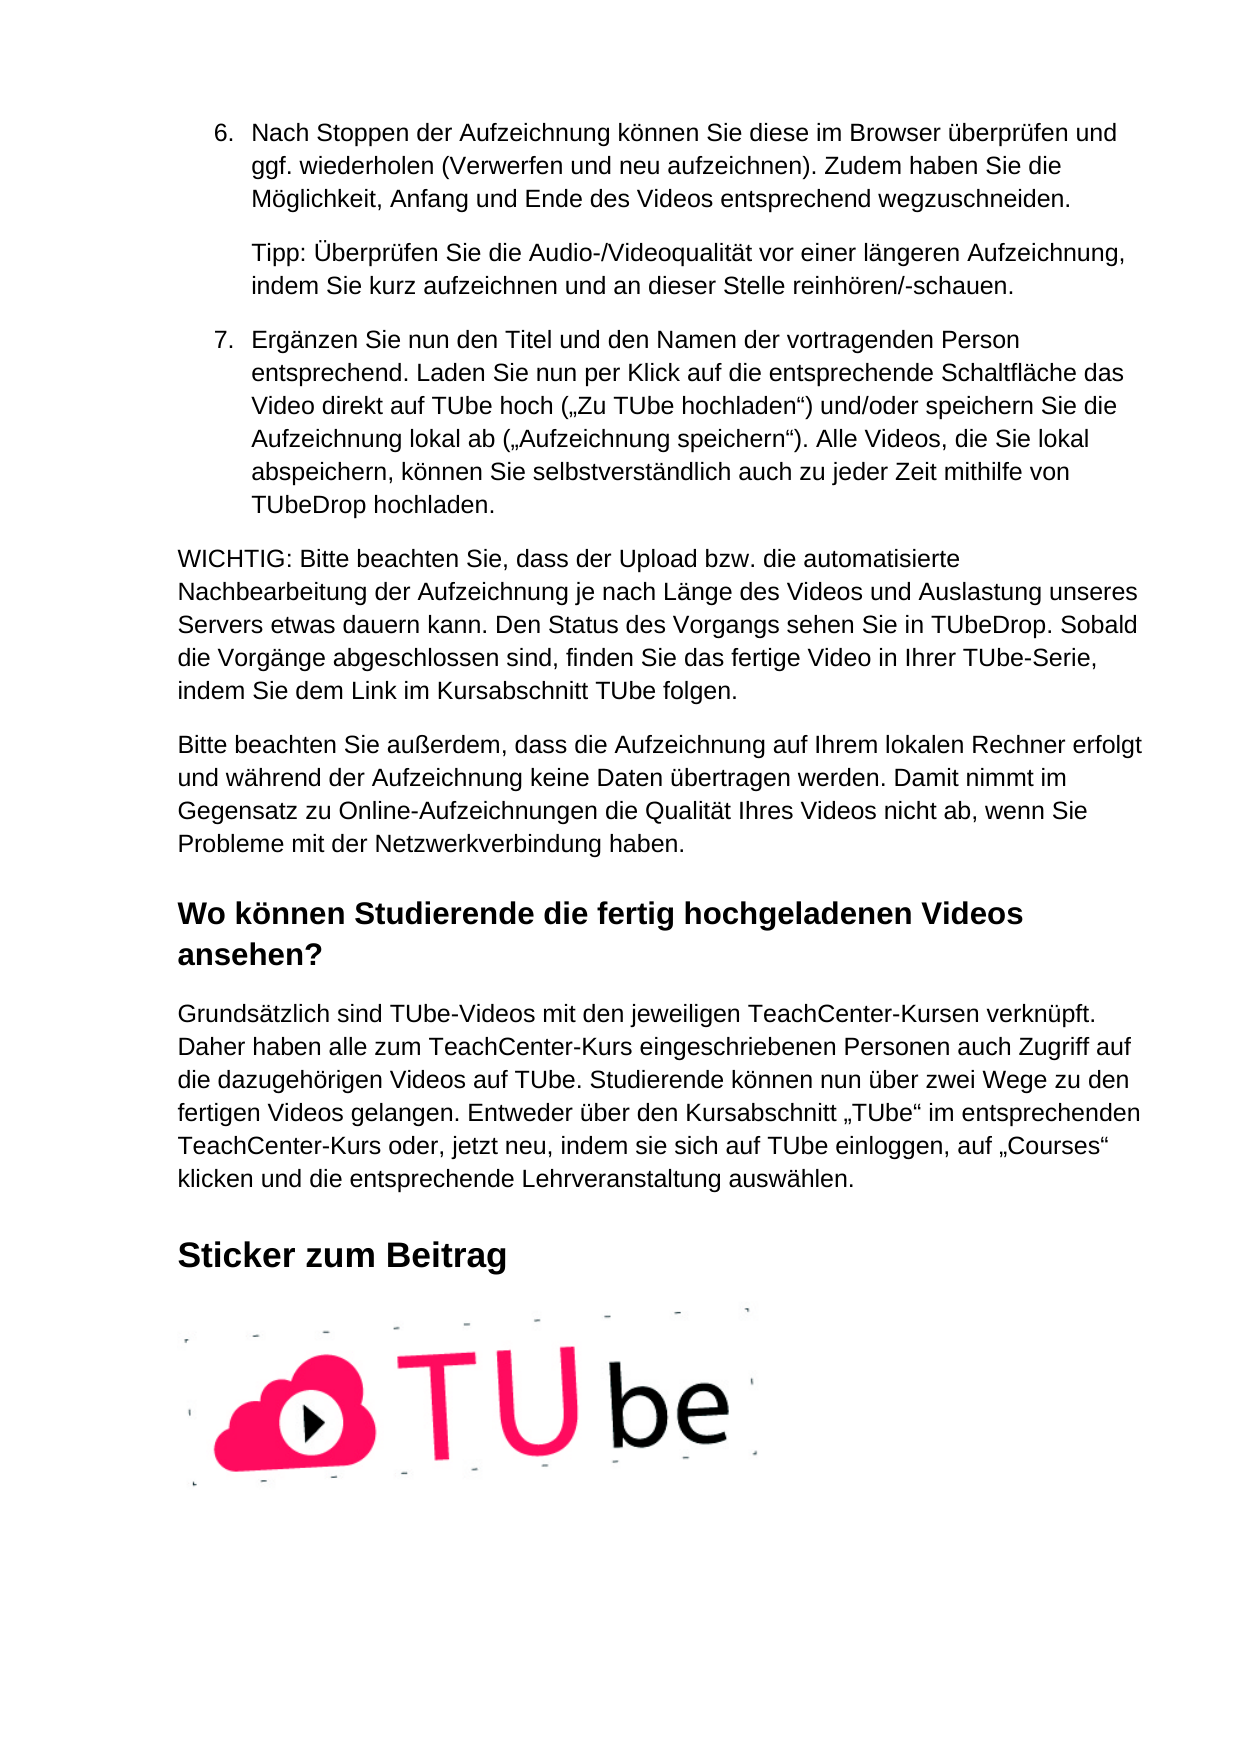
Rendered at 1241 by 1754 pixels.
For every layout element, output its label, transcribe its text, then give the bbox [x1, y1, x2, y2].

subtitle Sticker zum Beitrag [177, 1234, 1152, 1275]
list Ergänzen Sie nun den Titel und den Namen der vortragenden Person entsprechend. Laden Sie nun per Klick auf die entsprechende Schaltfläche das Video direkt auf TUbe hoch („Zu TUbe hochladen“) und/oder speichern Sie die Aufzeichnung lokal ab („Aufzeichnung speichern“). Alle Videos, die Sie lokal abspeichern, können Sie selbstverständlich auch zu jeder Zeit mithilfe von TUbeDrop hochladen. [213, 325, 1152, 519]
text WICHTIG: Bitte beachten Sie, dass der Upload bzw. die automatisierte Nachbearbeitung der Aufzeichnung je nach Länge des Videos und Auslastung unseres Servers etwas dauern kann. Den Status des Vorgangs sehen Sie in TUbeDrop. Sobald die Vorgänge abgeschlossen sind, finden Sie das fertige Video in Ihrer TUbe-Serie, indem Sie dem Link im Kursabschnitt TUbe folgen. [177, 544, 1152, 705]
text Grundsätzlich sind TUbe-Videos mit den jeweiligen TeachCenter-Kursen verknüpft. Daher haben alle zum TeachCenter-Kurs eingeschriebenen Personen auch Zugriff auf die dazugehörigen Videos auf TUbe. Studierende können nun über zwei Wege zu den fertigen Videos gelangen. Entweder über den Kursabschnitt „TUbe“ im entsprechenden TeachCenter-Kurs oder, jetzt neu, indem sie sich auf TUbe einloggen, auf „Courses“ klicken und die entsprechende Lehrveranstaltung auswählen. [177, 998, 1152, 1192]
list Nach Stoppen der Aufzeichnung können Sie diese im Browser überprüfen und ggf. wiederholen (Verwerfen und neu aufzeichnen). Zudem haben Sie die Möglichkeit, Anfang und Ende des Videos entsprechend wegzuschneiden. [213, 118, 1152, 213]
text Tipp: Überprüfen Sie die Audio-/Videoqualität vor einer längeren Aufzeichnung, indem Sie kurz aufzeichnen und an dieser Stelle reinhören/-schauen. [251, 238, 1152, 300]
subtitle Wo können Studierende die fertig hochgeladenen Videos ansehen? [177, 895, 1152, 972]
picture [177, 1301, 767, 1494]
text Bitte beachten Sie außerdem, dass die Aufzeichnung auf Ihrem lokalen Rechner erfolgt und während der Aufzeichnung keine Daten übertragen werden. Damit nimmt im Gegensatz zu Online-Aufzeichnungen die Qualität Ihres Videos nicht ab, wenn Sie Probleme mit der Netzwerkverbindung haben. [177, 730, 1152, 858]
